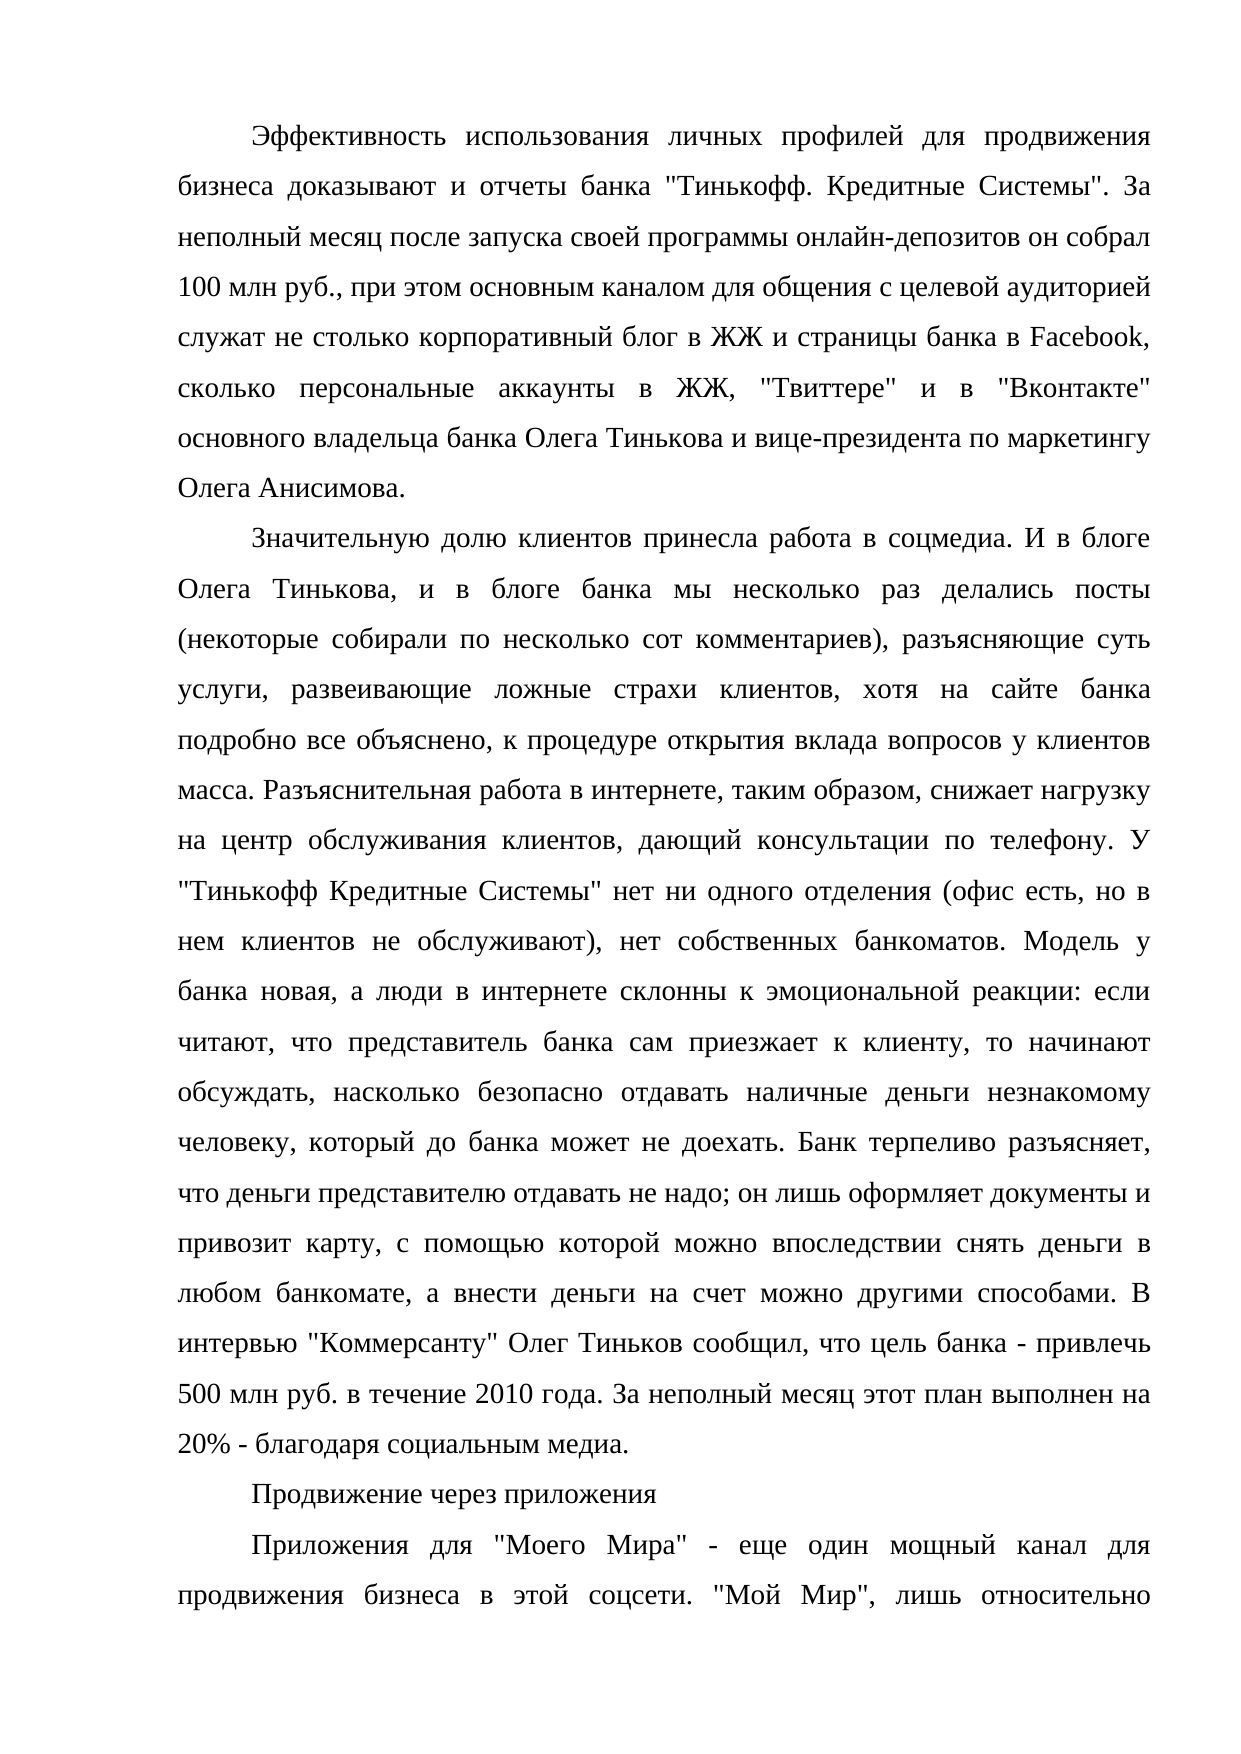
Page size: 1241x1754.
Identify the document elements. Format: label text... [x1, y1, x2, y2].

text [177, 1527, 1152, 1611]
text Эффективность использования личных профилей для продвижения бизнеса доказывают и отчеты банка "Тинькофф. Кредитные Системы". За неполный месяц после запуска своей программы онлайн-депозитов он собрал 100 млн руб., при этом основным каналом для общения с целевой аудиторией служат не столько корпоративный блог в ЖЖ и страницы банка в Facebook, сколько персональные аккаунты в ЖЖ, "Твиттере" и в "Вконтакте" основного владельца банка Олега Тинькова и вице-президента по маркетингу Олега Анисимова. [177, 118, 1152, 504]
text Продвижение через приложения [177, 1477, 1152, 1510]
text Значительную долю клиентов принесла работа в соцмедиа. И в блоге Олега Тинькова, и в блоге банка мы несколько раз делались посты (некоторые собирали по несколько сот комментариев), разъясняющие суть услуги, развеивающие ложные страхи клиентов, хотя на сайте банка подробно все объяснено, к процедуре открытия вклада вопросов у клиентов масса. Разъяснительная работа в интернете, таким образом, снижает нагрузку на центр обслуживания клиентов, дающий консультации по телефону. У "Тинькофф Кредитные Системы" нет ни одного отделения (офис есть, но в нем клиентов не обслуживают), нет собственных банкоматов. Модель у банка новая, а люди в интернете склонны к эмоциональной реакции: если читают, что представитель банка сам приезжает к клиенту, то начинают обсуждать, насколько безопасно отдавать наличные деньги незнакомому человеку, который до банка может не доехать. Банк терпеливо разъясняет, что деньги представителю отдавать не надо; он лишь оформляет документы и привозит карту, с помощью которой можно впоследствии снять деньги в любом банкомате, а внести деньги на счет можно другими способами. В интервью "Коммерсанту" Олег Тиньков сообщил, что цель банка - привлечь 500 млн руб. в течение 2010 года. За неполный месяц этот план выполнен на 20% - благодаря социальным медиа. [177, 521, 1152, 1460]
